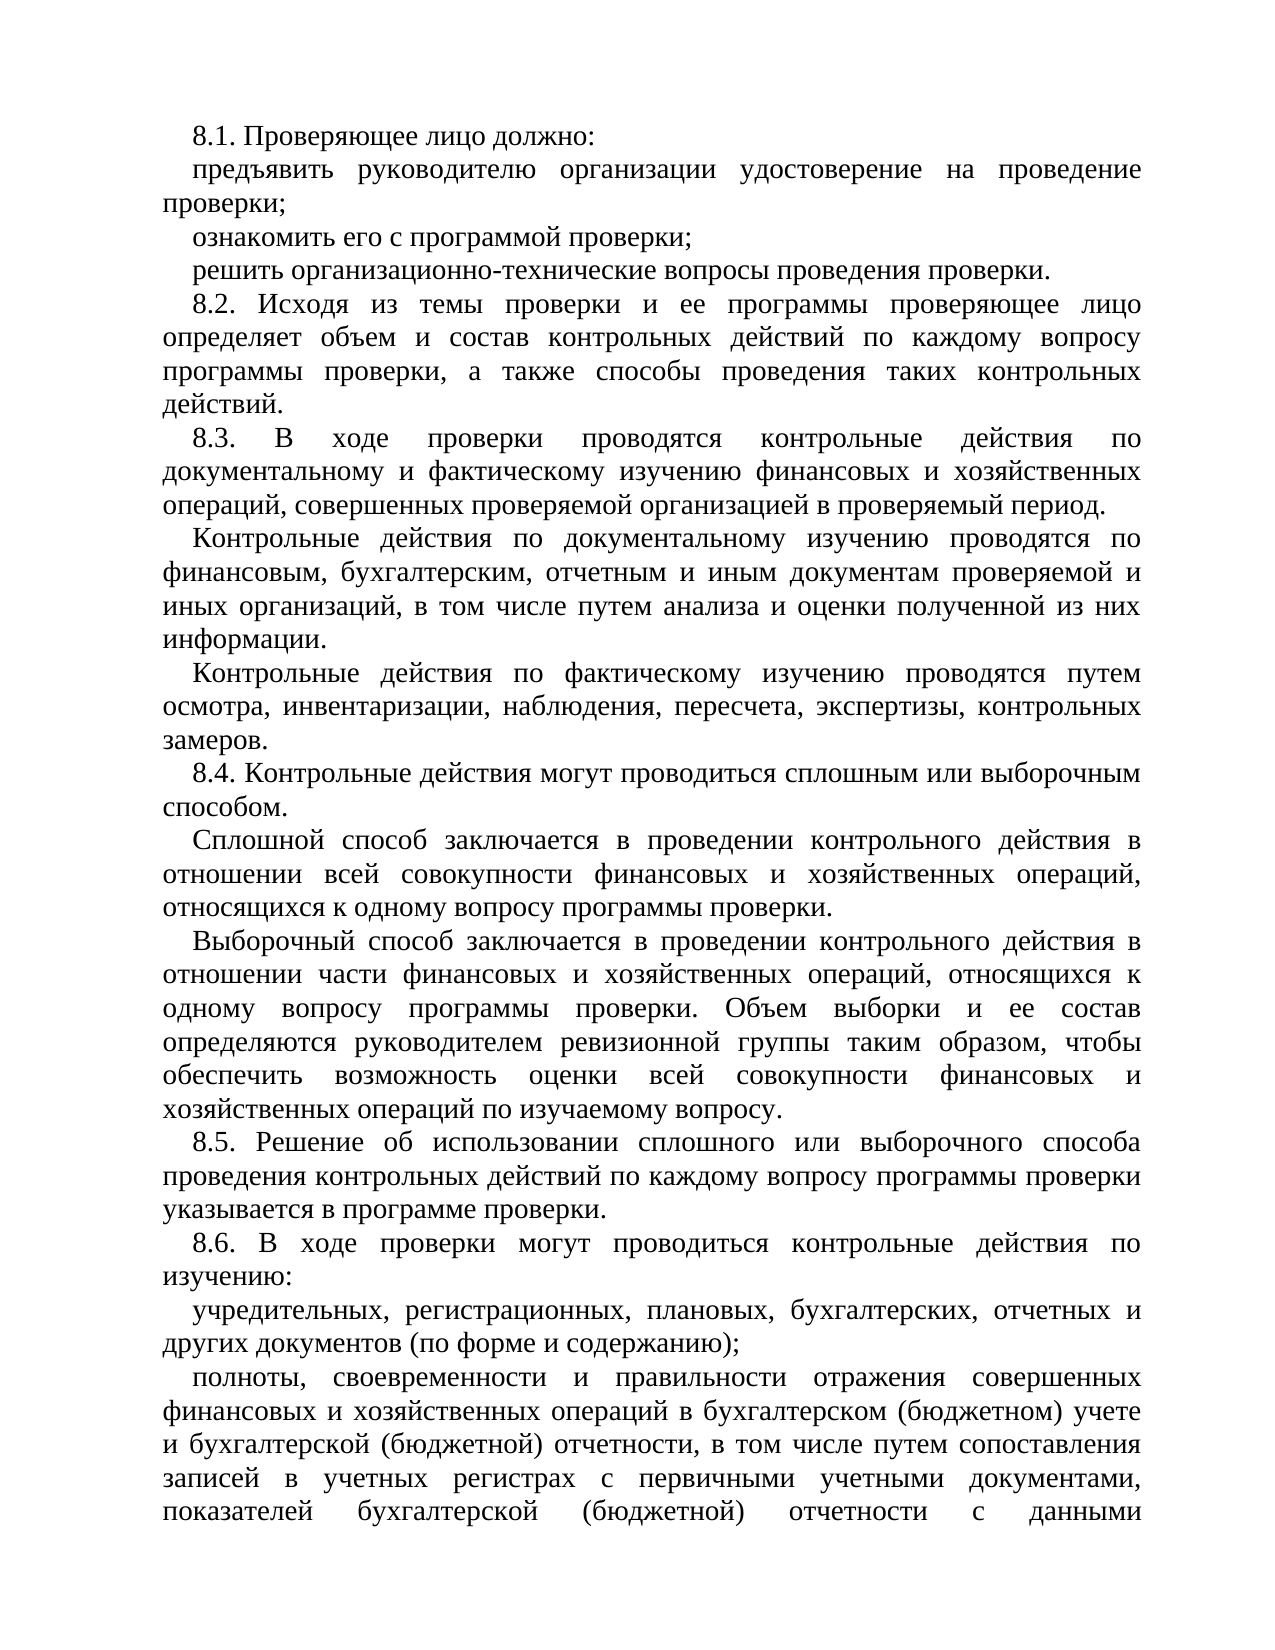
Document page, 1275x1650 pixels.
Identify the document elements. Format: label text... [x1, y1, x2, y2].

text 8.6. В ходе проверки могут проводиться контрольные действия по изучению: [162, 1225, 1142, 1292]
text Контрольные действия по документальному изучению проводятся по финансовым, бухгалтерским, отчетным и иным документам проверяемой и иных организаций, в том числе путем анализа и оценки полученной из них информации. [162, 521, 1142, 655]
text учредительных, регистрационных, плановых, бухгалтерских, отчетных и других документов (по форме и содержанию); [162, 1292, 1142, 1359]
text 8.3. В ходе проверки проводятся контрольные действия по документальному и фактическому изучению финансовых и хозяйственных операций, совершенных проверяемой организацией в проверяемый период. [162, 420, 1142, 521]
text Контрольные действия по фактическому изучению проводятся путем осмотра, инвентаризации, наблюдения, пересчета, экспертизы, контрольных замеров. [162, 655, 1142, 755]
text предъявить руководителю организации удостоверение на проведение проверки; [162, 152, 1142, 219]
text 8.4. Контрольные действия могут проводиться сплошным или выборочным способом. [162, 755, 1142, 822]
text решить организационно-технические вопросы проведения проверки. [162, 252, 1142, 286]
text Выборочный способ заключается в проведении контрольного действия в отношении части финансовых и хозяйственных операций, относящихся к одному вопросу программы проверки. Объем выборки и ее состав определяются руководителем ревизионной группы таким образом, чтобы обеспечить возможность оценки всей совокупности финансовых и хозяйственных операций по изучаемому вопросу. [162, 923, 1142, 1124]
text ознакомить его с программой проверки; [162, 219, 1142, 252]
text 8.2. Исходя из темы проверки и ее программы проверяющее лицо определяет объем и состав контрольных действий по каждому вопросу программы проверки, а также способы проведения таких контрольных действий. [162, 286, 1142, 420]
text Сплошной способ заключается в проведении контрольного действия в отношении всей совокупности финансовых и хозяйственных операций, относящихся к одному вопросу программы проверки. [162, 822, 1142, 923]
text 8.5. Решение об использовании сплошного или выборочного способа проведения контрольных действий по каждому вопросу программы проверки указывается в программе проверки. [162, 1124, 1142, 1225]
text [162, 1359, 1142, 1527]
text 8.1. Проверяющее лицо должно: [162, 118, 1142, 152]
